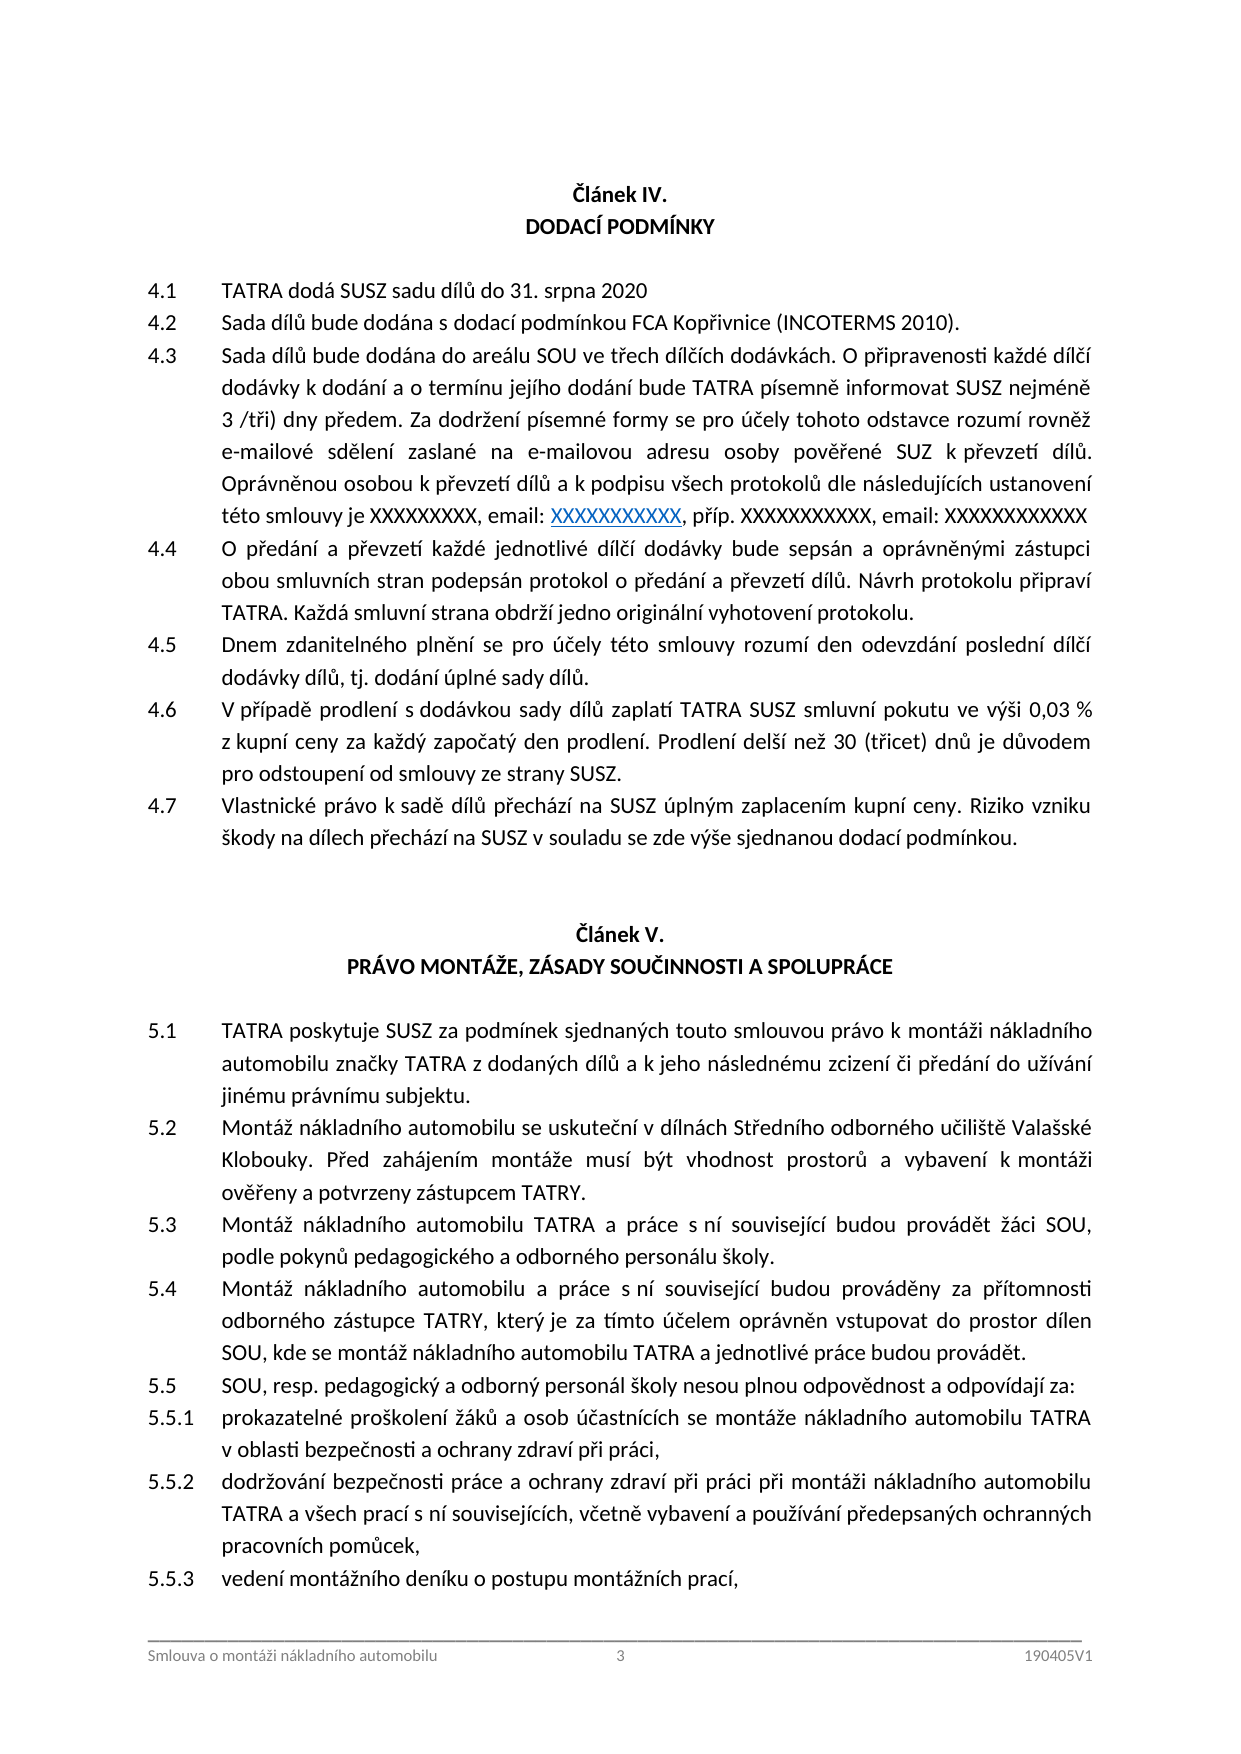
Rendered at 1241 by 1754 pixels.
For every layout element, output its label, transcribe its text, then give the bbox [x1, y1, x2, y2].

text 5.4 Montáž nákladního automobilu a práce s ní související budou prováděny za přítomnosti odborného zástupce TATRY, který je za tímto účelem oprávněn vstupovat do prostor dílen SOU, kde se montáž nákladního automobilu TATRA a jednotlivé práce budou provádět. [148, 1274, 1093, 1367]
text 4.1 TATRA dodá SUSZ sadu dílů do 31. srpna 2020 [148, 276, 1093, 304]
text 5.3 Montáž nákladního automobilu TATRA a práce s ní související budou provádět žáci SOU, podle pokynů pedagogického a odborného personálu školy. [148, 1210, 1093, 1270]
text 5.2 Montáž nákladního automobilu se uskuteční v dílnách Středního odborného učiliště Valašské Klobouky. Před zahájením montáže musí být vhodnost prostorů a vybavení k montáži ověřeny a potvrzeny zástupcem TATRY. [148, 1113, 1093, 1206]
text 5.5.2 dodržování bezpečnosti práce a ochrany zdraví při práci při montáži nákladního automobilu TATRA a všech prací s ní souvisejících, včetně vybavení a používání předepsaných ochranných pracovních pomůcek, [148, 1467, 1093, 1560]
text 4.2 Sada dílů bude dodána s dodací podmínkou FCA Kopřivnice (INCOTERMS 2010). [148, 308, 1093, 337]
text 5.5.1 prokazatelné proškolení žáků a osob účastnících se montáže nákladního automobilu TATRA v oblasti bezpečnosti a ochrany zdraví při práci, [148, 1403, 1093, 1463]
text 4.3 Sada dílů bude dodána do areálu SOU ve třech dílčích dodávkách. O připravenosti každé dílčí dodávky k dodání a o termínu jejího dodání bude TATRA písemně informovat SUSZ nejméně 3 /tři) dny předem. Za dodržení písemné formy se pro účely tohoto odstavce rozumí rovněž e-mailové sdělení zaslané na e-mailovou adresu osoby pověřené SUZ k převzetí dílů. Oprávněnou osobou k převzetí dílů a k podpisu všech protokolů dle následujících ustanovení této smlouvy je XXXXXXXXX, email: XXXXXXXXXXX, příp. XXXXXXXXXXX, email: XXXXXXXXXXXX [148, 341, 1093, 530]
text 5.1 TATRA poskytuje SUSZ za podmínek sjednaných touto smlouvou právo k montáži nákladního automobilu značky TATRA z dodaných dílů a k jeho následnému zcizení či předání do užívání jinému právnímu subjektu. [148, 1017, 1093, 1109]
text 4.4 O předání a převzetí každé jednotlivé dílčí dodávky bude sepsán a oprávněnými zástupci obou smluvních stran podepsán protokol o předání a převzetí dílů. Návrh protokolu připraví TATRA. Každá smluvní strana obdrží jedno originální vyhotovení protokolu. [148, 534, 1093, 626]
text DODACÍ PODMÍNKY [148, 212, 1093, 240]
text Právo montáže, zásady součinnosti a spolupráce [148, 952, 1093, 980]
text 5.5.3 vedení montážního deníku o postupu montážních prací, [148, 1564, 1093, 1592]
text 5.5 SOU, resp. pedagogický a odborný personál školy nesou plnou odpovědnost a odpovídají za: [148, 1371, 1093, 1399]
text Článek V. [148, 920, 1093, 948]
text 4.6 V případě prodlení s dodávkou sady dílů zaplatí TATRA SUSZ smluvní pokutu ve výši 0,03 % z kupní ceny za každý započatý den prodlení. Prodlení delší než 30 (třicet) dnů je důvodem pro odstoupení od smlouvy ze strany SUSZ. [148, 695, 1093, 787]
text 4.5 Dnem zdanitelného plnění se pro účely této smlouvy rozumí den odevzdání poslední dílčí dodávky dílů, tj. dodání úplné sady dílů. [148, 630, 1093, 691]
text 4.7 Vlastnické právo k sadě dílů přechází na SUSZ úplným zaplacením kupní ceny. Riziko vzniku škody na dílech přechází na SUSZ v souladu se zde výše sjednanou dodací podmínkou. [148, 791, 1093, 852]
text Článek IV. [148, 180, 1093, 208]
